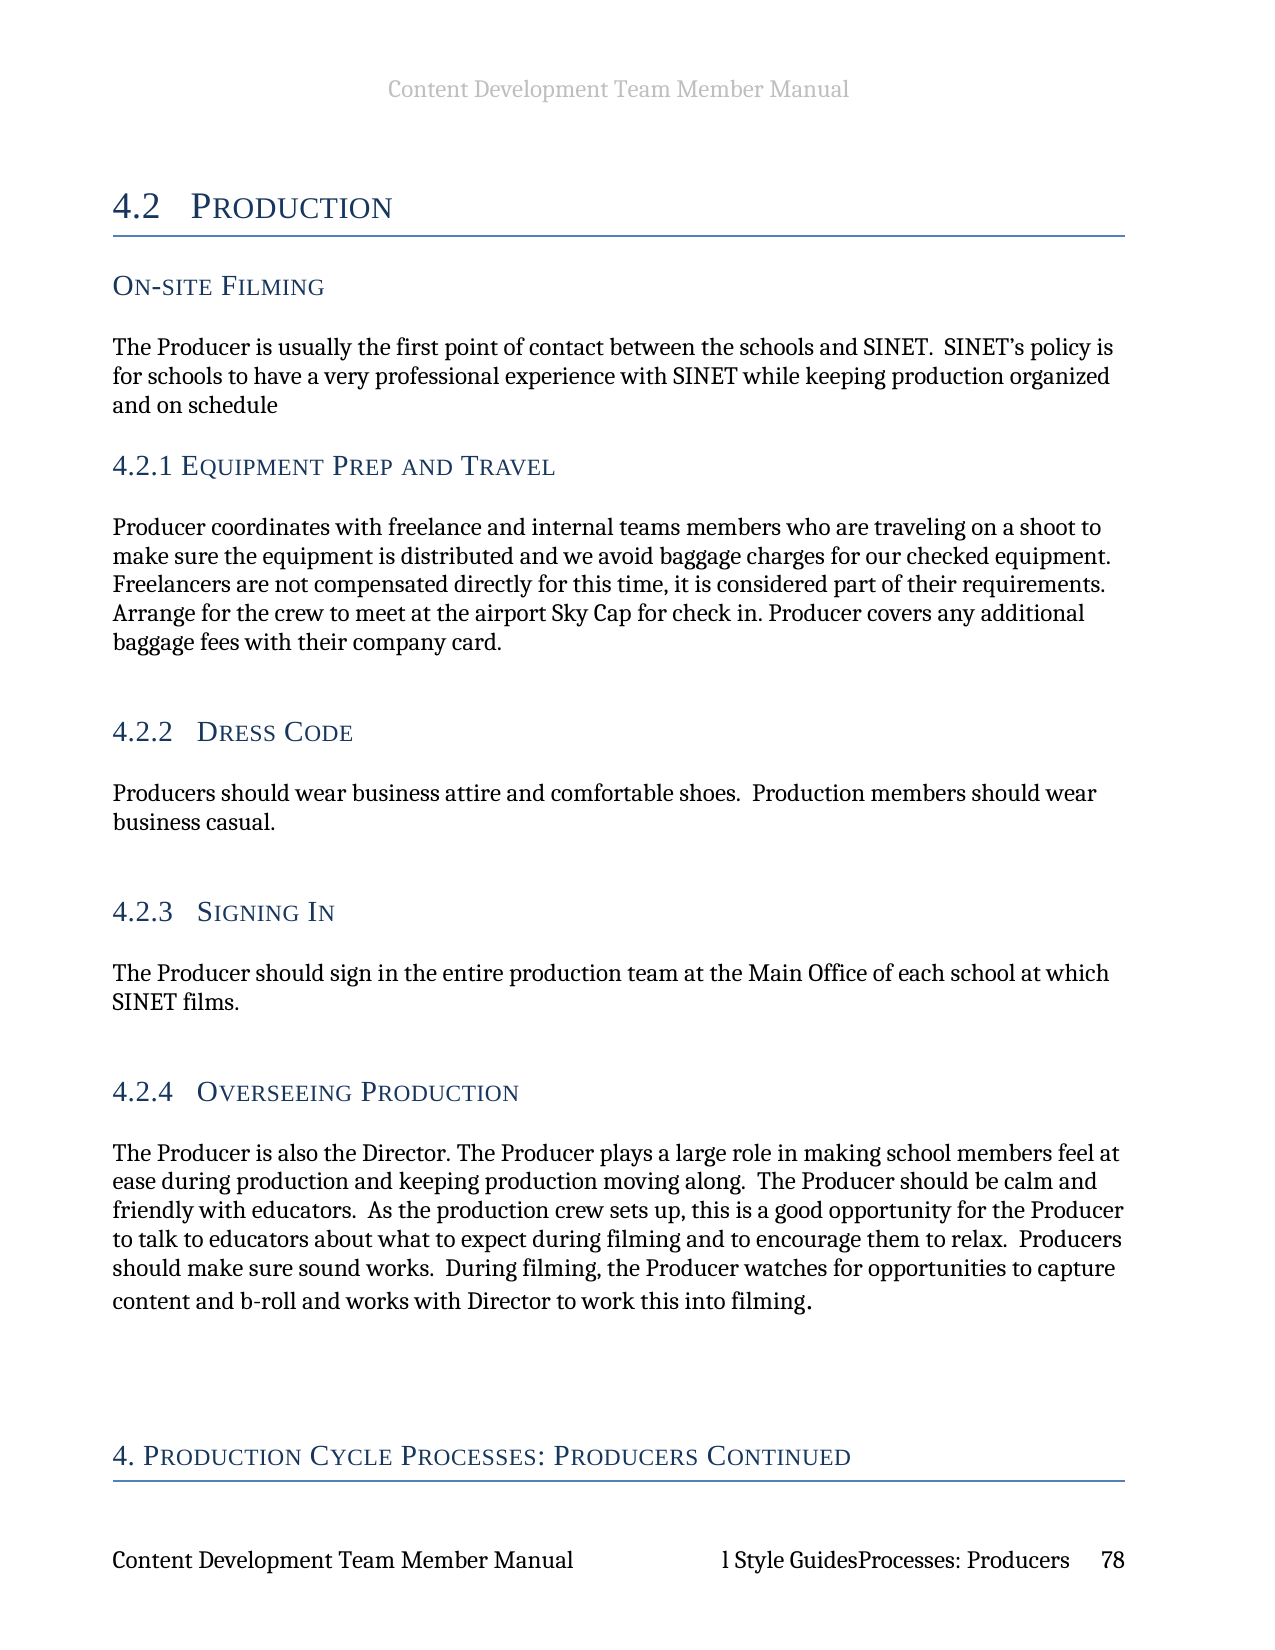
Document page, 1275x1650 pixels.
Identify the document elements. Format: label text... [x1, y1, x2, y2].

text The Producer should sign in the entire production team at the Main Office of each school at which SINET films. [112, 959, 1125, 1016]
text The Producer is usually the first point of contact between the schools and SINET. SINET’s policy is for schools to have a very professional experience with SINET while keeping production organized and on schedule [112, 333, 1125, 419]
text Producer coordinates with freelance and internal teams members who are traveling on a shoot to make sure the equipment is distributed and we avoid baggage charges for our checked equipment. Freelancers are not compensated directly for this time, it is considered part of their requirements. [112, 513, 1125, 599]
title 4.2 Production [112, 183, 1125, 237]
title On-site Filming [112, 268, 1125, 302]
title 4. Production Cycle Processes: Producers ontinued [112, 1438, 1125, 1482]
text Producers should wear business attire and comfortable shoes. Production members should wear business casual. [112, 779, 1125, 836]
title 4.2.2 Dress Code [112, 714, 1125, 748]
title 4.2.4 Overseeing roduction [112, 1074, 1125, 1107]
title 4.2.1 Equipment Prep and Travel [112, 448, 1125, 482]
text The Producer is also the Director. The Producer plays a large role in making school members feel at ease during production and keeping production moving along. The Producer should be calm and friendly with educators. As the production crew sets up, this is a good opportunity for the Producer to talk to educators about what to expect during filming and to encourage them to relax. Producers should make sure sound works. During filming, the Producer watches for opportunities to capture content and b-roll and works with Director to work this into filming. [112, 1138, 1125, 1316]
text Arrange for the crew to meet at the airport Sky Cap for check in. Producer covers any additional baggage fees with their company card. [112, 599, 1125, 657]
title 4.2.3 Signing In [112, 894, 1125, 927]
